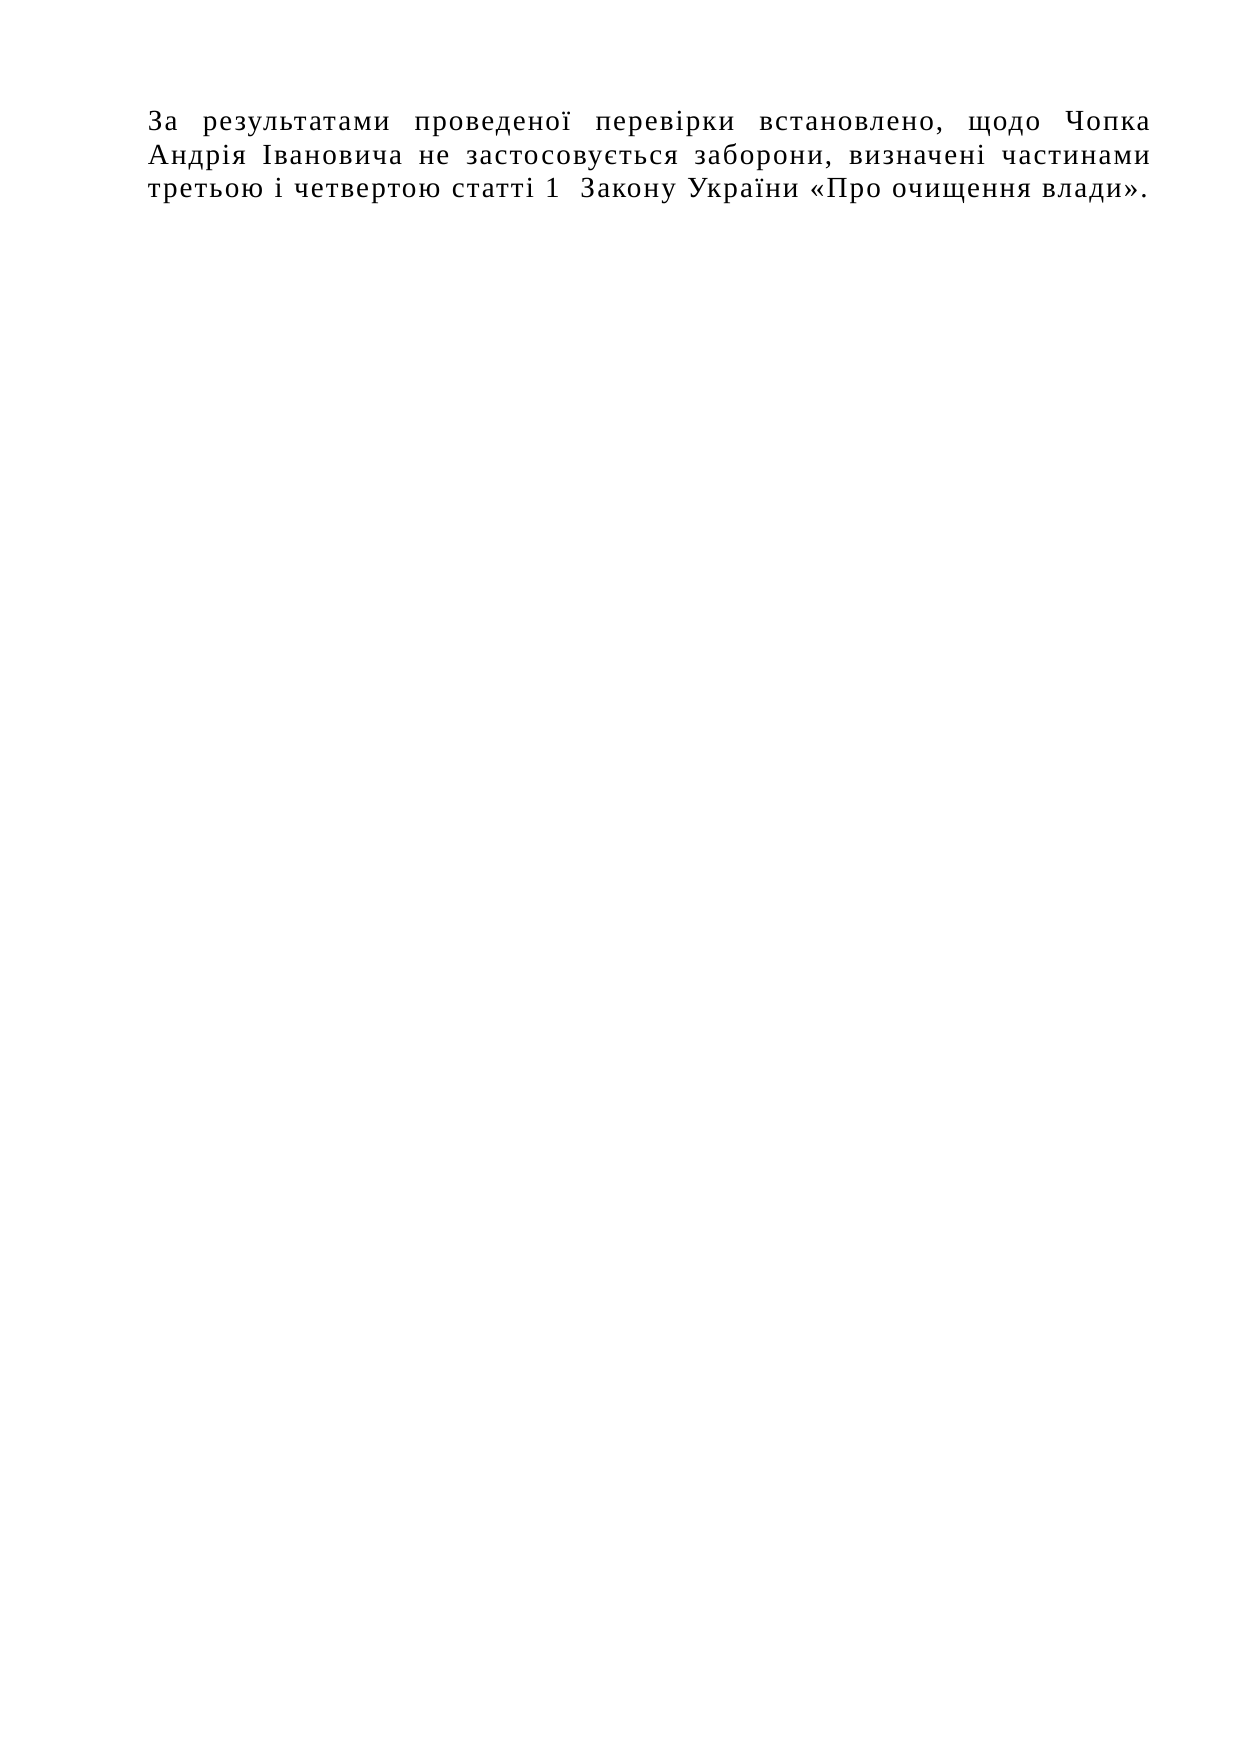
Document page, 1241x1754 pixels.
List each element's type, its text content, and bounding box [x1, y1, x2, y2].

text За результатами проведеної перевірки встановлено, щодо Чопка Андрія Івановича не застосовується заборони, визначені частинами третьою і четвертою статті 1 Закону України «Про очищення влади». [148, 103, 1152, 204]
